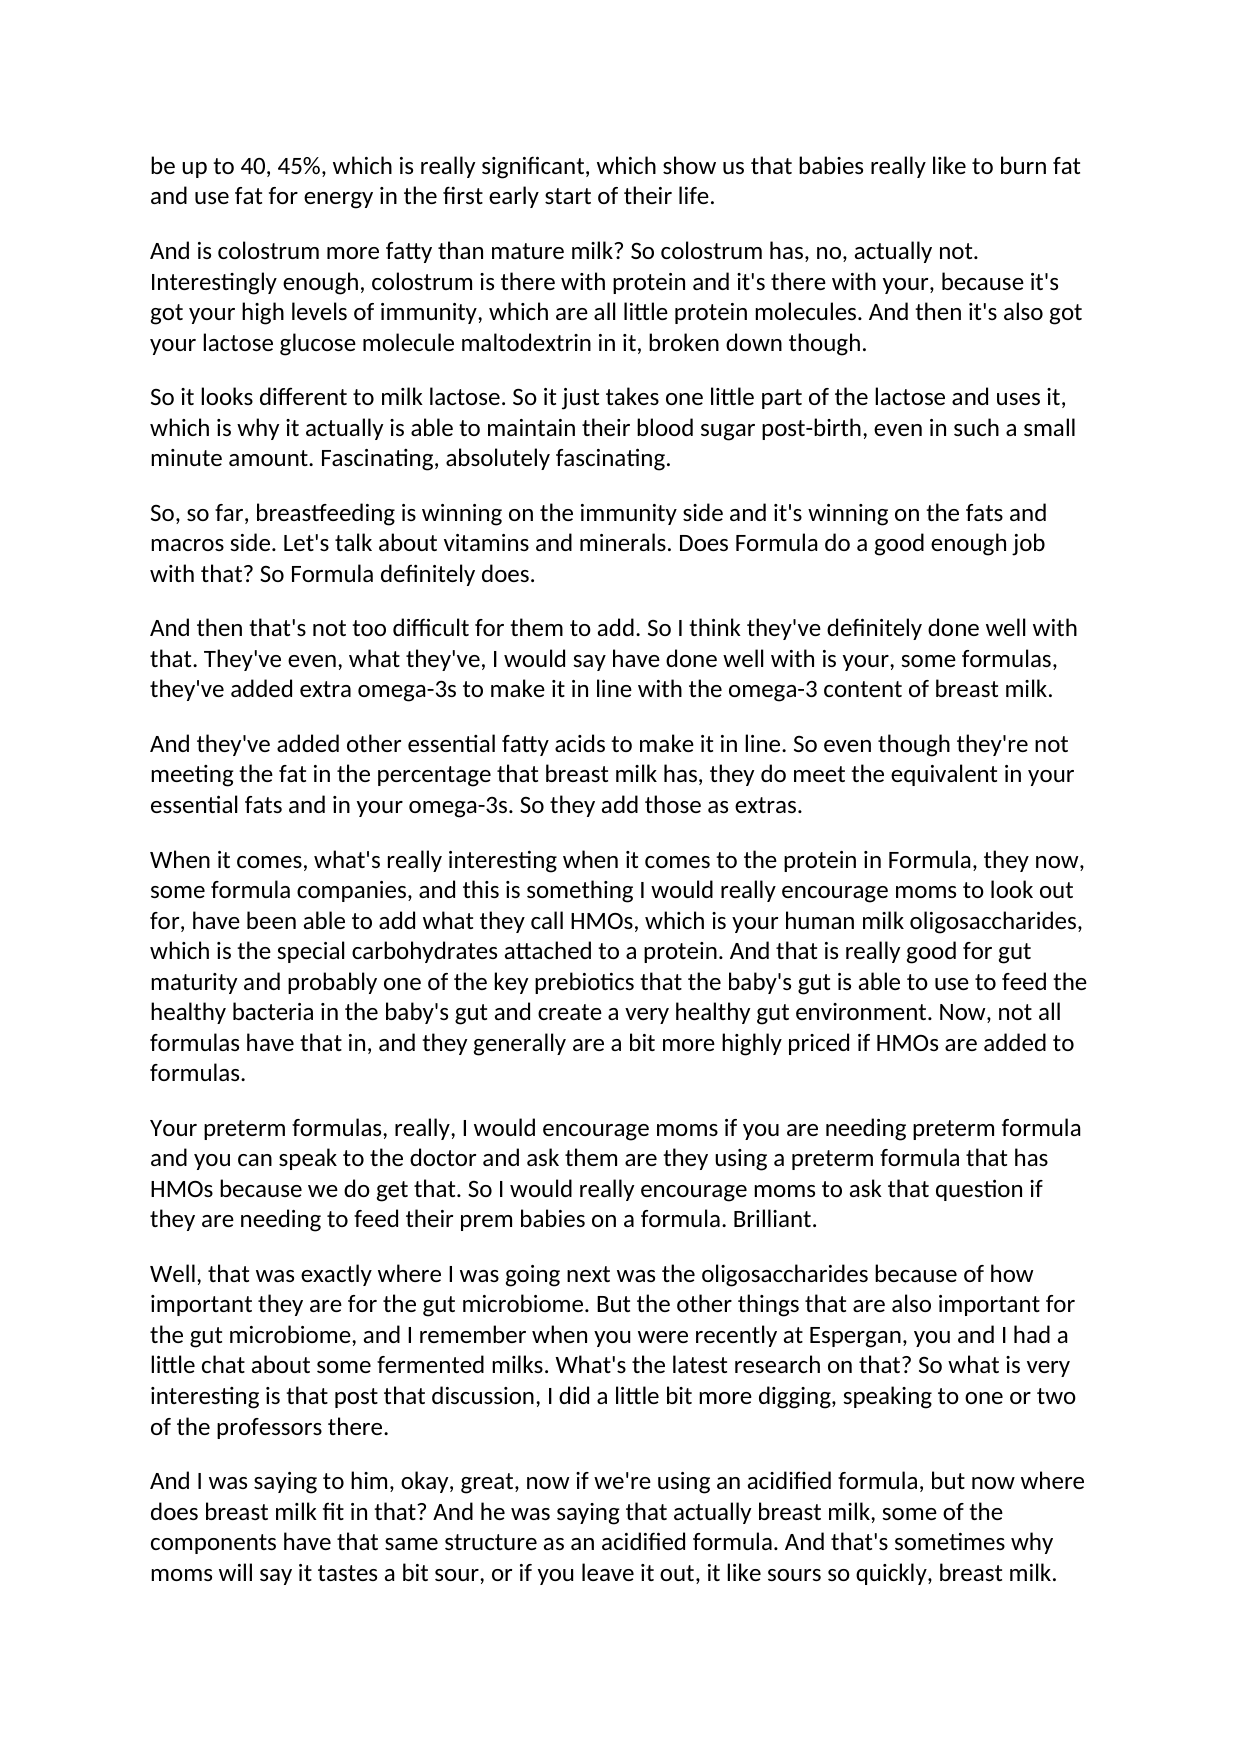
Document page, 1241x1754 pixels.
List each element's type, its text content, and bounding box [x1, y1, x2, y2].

text When it comes, what's really interesting when it comes to the protein in Formula, they now, some formula companies, and this is something I would really encourage moms to look out for, have been able to add what they call HMOs, which is your human milk oligosaccharides, which is the special carbohydrates attached to a protein. And that is really good for gut maturity and probably one of the key prebiotics that the baby's gut is able to use to feed the healthy bacteria in the baby's gut and create a very healthy gut environment. Now, not all formulas have that in, and they generally are a bit more highly priced if HMOs are added to formulas. [150, 844, 1090, 1088]
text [150, 1465, 1090, 1587]
text Well, that was exactly where I was going next was the oligosaccharides because of how important they are for the gut microbiome. But the other things that are also important for the gut microbiome, and I remember when you were recently at Espergan, you and I had a little chat about some fermented milks. What's the latest research on that? So what is very interesting is that post that discussion, I did a little bit more digging, speaking to one or two of the professors there. [150, 1258, 1090, 1441]
text And they've added other essential fatty acids to make it in line. So even though they're not meeting the fat in the percentage that breast milk has, they do meet the equivalent in your essential fats and in your omega-3s. So they add those as extras. [150, 728, 1090, 820]
text Your preterm formulas, really, I would encourage moms if you are needing preterm formula and you can speak to the doctor and ask them are they using a preterm formula that has HMOs because we do get that. So I would really encourage moms to ask that question if they are needing to feed their prem babies on a formula. Brilliant. [150, 1112, 1090, 1234]
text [150, 150, 1090, 211]
text So, so far, breastfeeding is winning on the immunity side and it's winning on the fats and macros side. Let's talk about vitamins and minerals. Does Formula do a good enough job with that? So Formula definitely does. [150, 497, 1090, 588]
text And is colostrum more fatty than mature milk? So colostrum has, no, actually not. Interestingly enough, colostrum is there with protein and it's there with your, because it's got your high levels of immunity, which are all little protein molecules. And then it's also got your lactose glucose molecule maltodextrin in it, broken down though. [150, 235, 1090, 357]
text And then that's not too difficult for them to add. So I think they've definitely done well with that. They've even, what they've, I would say have done well with is your, some formulas, they've added extra omega-3s to make it in line with the omega-3 content of breast milk. [150, 612, 1090, 704]
text So it looks different to milk lactose. So it just takes one little part of the lactose and uses it, which is why it actually is able to maintain their blood sugar post-birth, even in such a small minute amount. Fascinating, absolutely fascinating. [150, 381, 1090, 473]
